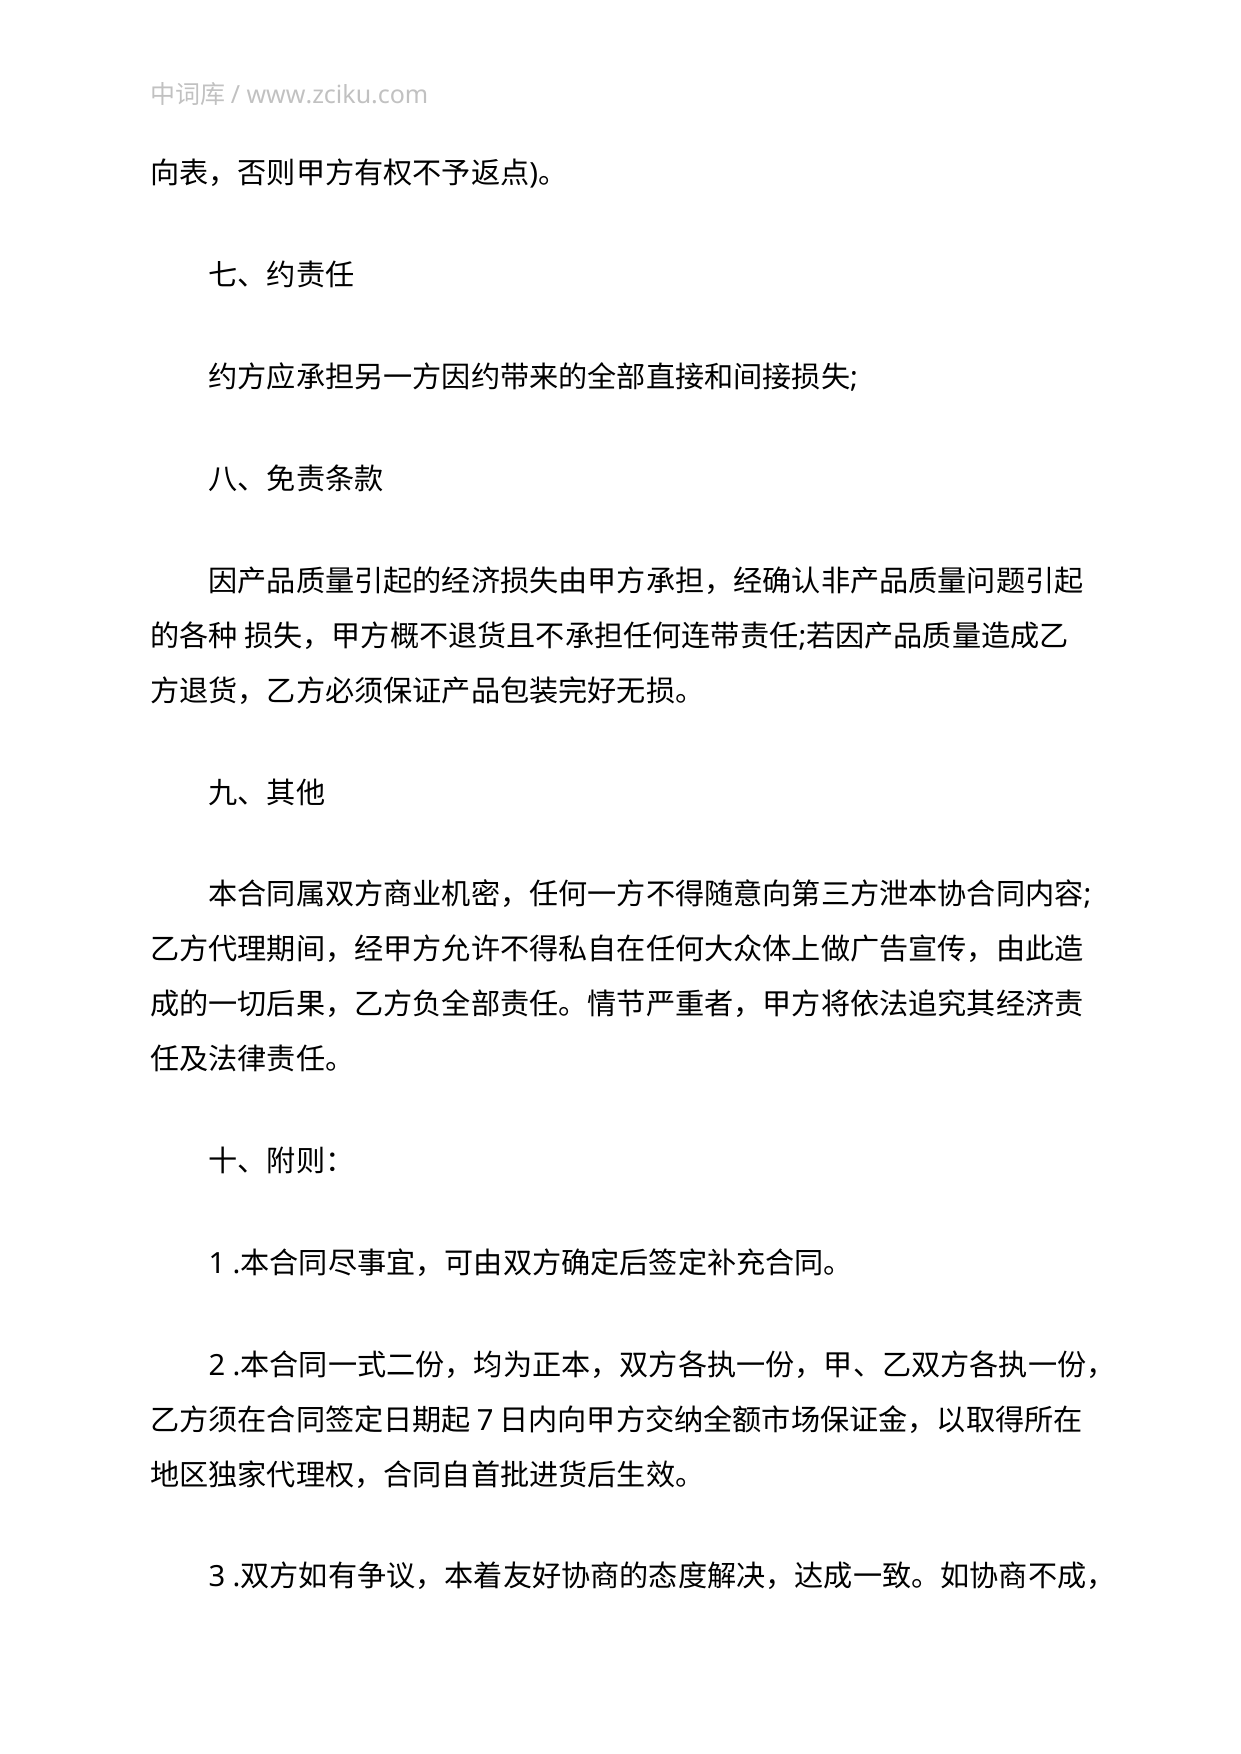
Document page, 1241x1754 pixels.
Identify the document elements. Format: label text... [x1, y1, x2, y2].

text 十、附则： [150, 1137, 1090, 1180]
text 2 .本合同一式二份，均为正本，双方各执一份，甲、乙双方各执一份，乙方须在合同签定日期起7日内向甲方交纳全额市场保证金，以取得所在地区独家代理权，合同自首批进货后生效。 [150, 1341, 1090, 1493]
text 八、免责条款 [150, 456, 1090, 498]
text 1 .本合同尽事宜，可由双方确定后签定补充合同。 [150, 1239, 1090, 1282]
text 因产品质量引起的经济损失由甲方承担，经确认非产品质量问题引起的各种 损失，甲方概不退货且不承担任何连带责任;若因产品质量造成乙方退货，乙方必须保证产品包装完好无损。 [150, 557, 1090, 710]
text 约方应承担另一方因约带来的全部直接和间接损失; [150, 354, 1090, 396]
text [150, 1553, 1090, 1595]
text 七、约责任 [150, 252, 1090, 294]
text 九、其他 [150, 769, 1090, 811]
text 本合同属双方商业机密，任何一方不得随意向第三方泄本协合同内容;乙方代理期间，经甲方允许不得私自在任何大众体上做广告宣传，由此造成的一切后果，乙方负全部责任。情节严重者，甲方将依法追究其经济责任及法律责任。 [150, 871, 1090, 1078]
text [150, 150, 1090, 192]
